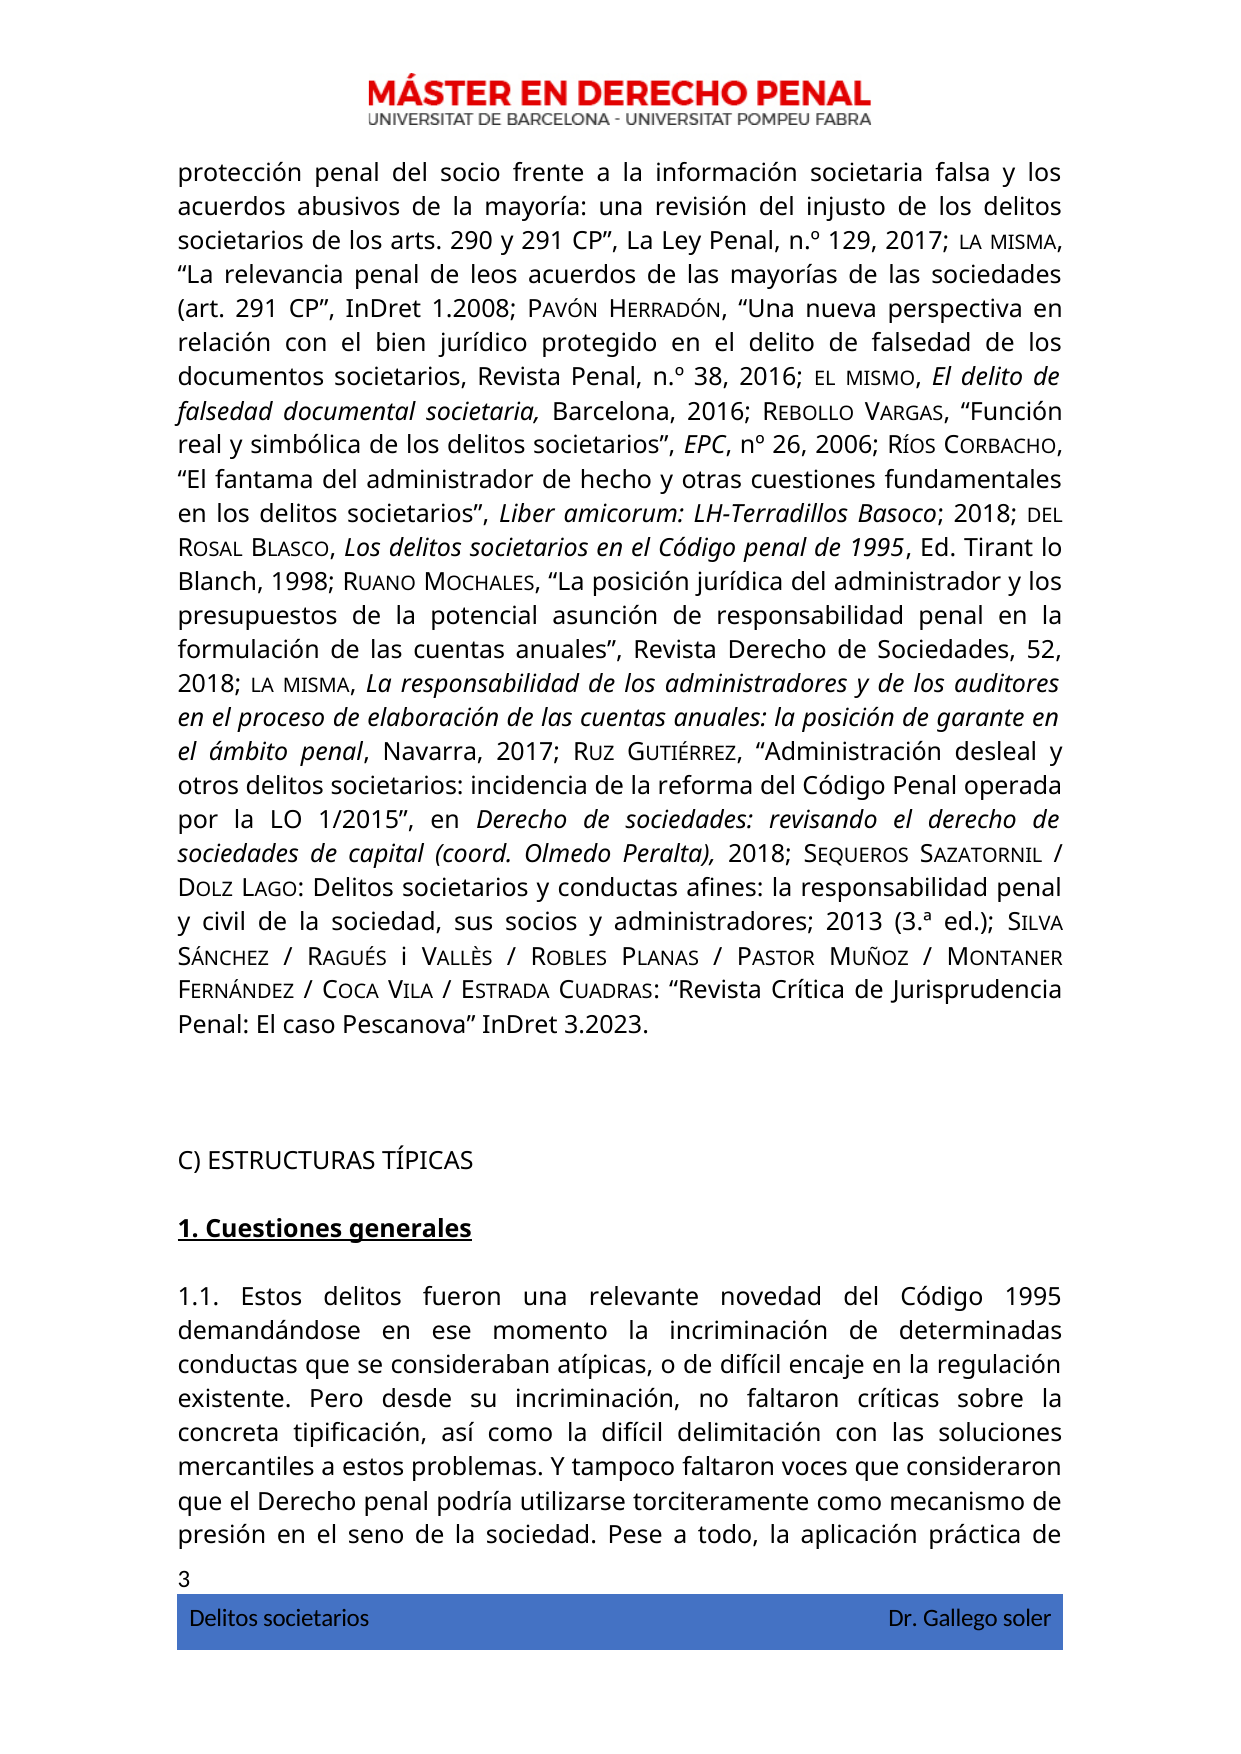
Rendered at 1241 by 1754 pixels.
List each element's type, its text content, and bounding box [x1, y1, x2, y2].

picture [368, 73, 872, 125]
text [177, 155, 1063, 1040]
text C) ESTRUCTURAS TÍPICAS [177, 1142, 1063, 1177]
text 1. Cuestiones generales [177, 1211, 1063, 1245]
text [177, 1279, 1063, 1551]
